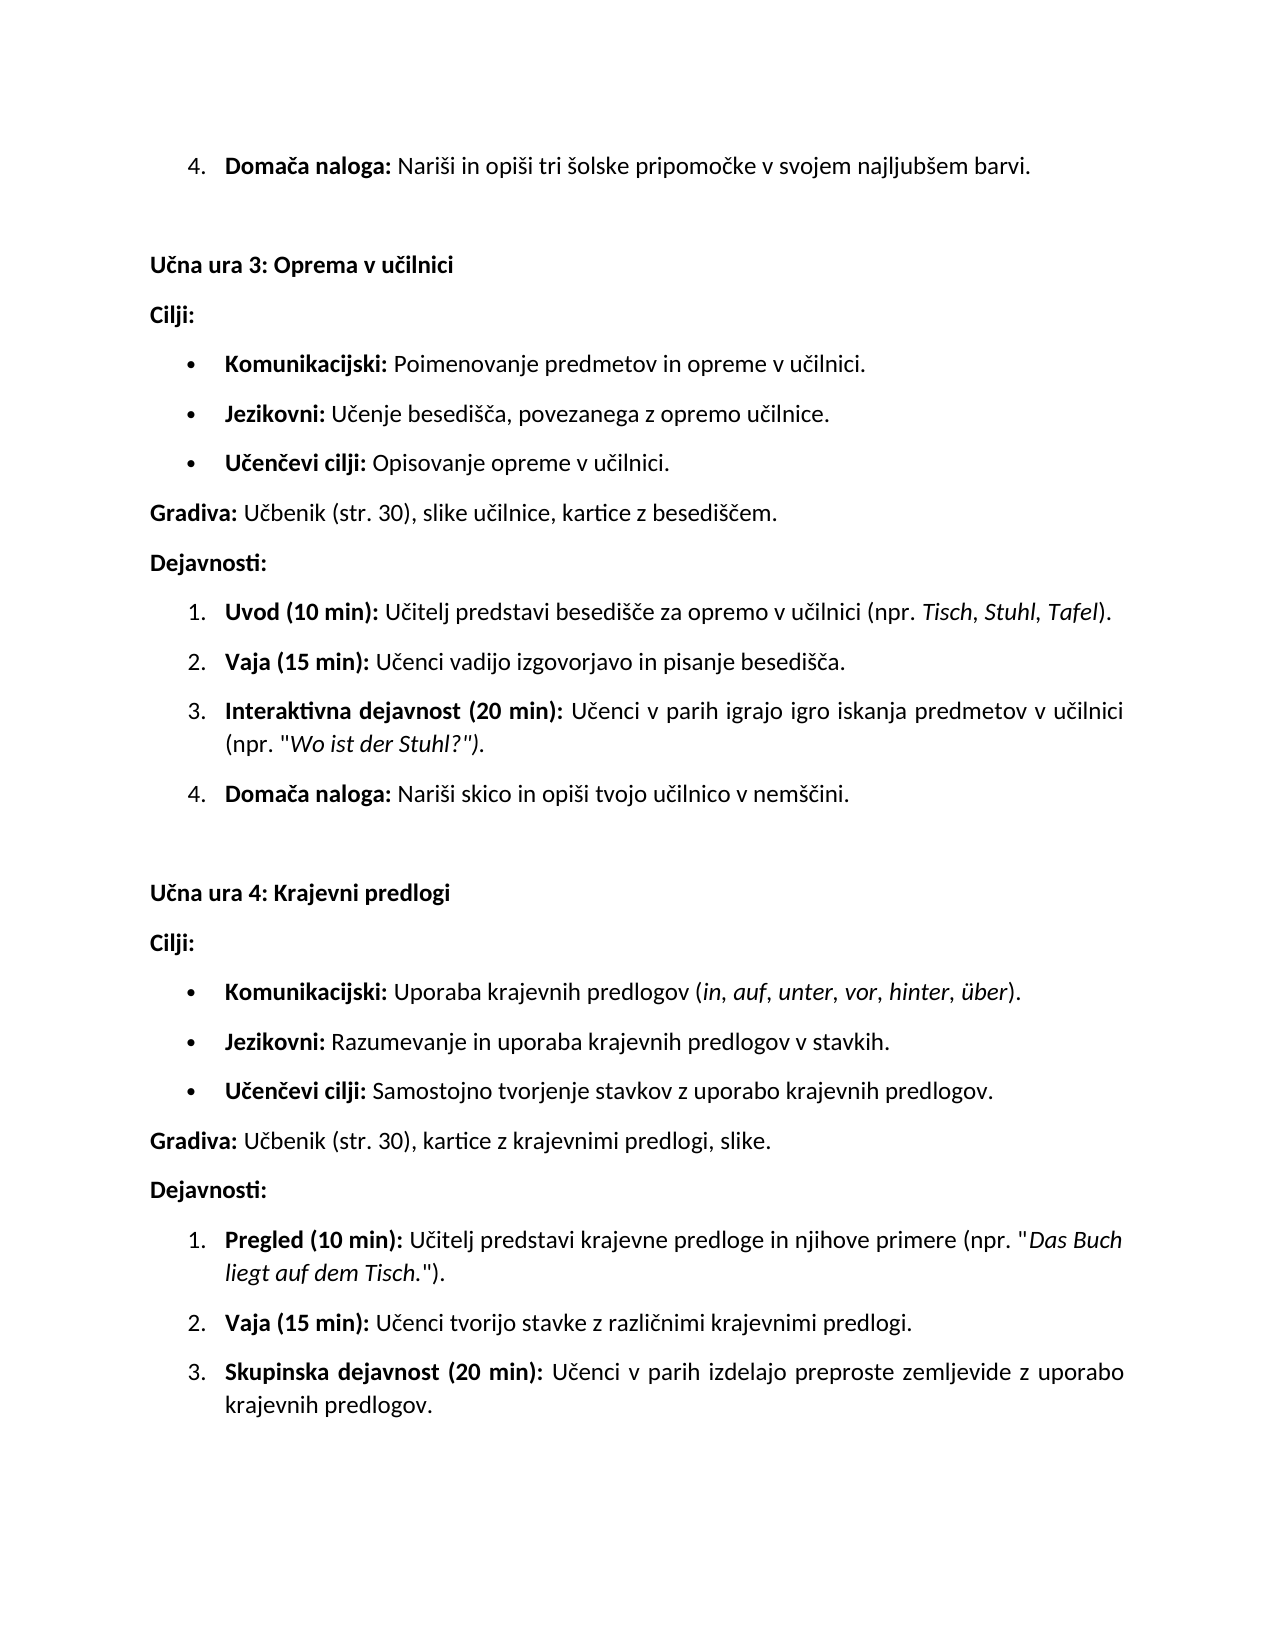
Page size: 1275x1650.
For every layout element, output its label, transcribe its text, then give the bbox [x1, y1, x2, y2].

list Jezikovni: Razumevanje in uporaba krajevnih predlogov v stavkih. [187, 1026, 1125, 1056]
list Komunikacijski: Poimenovanje predmetov in opreme v učilnici. [187, 348, 1125, 379]
list Vaja (15 min): Učenci tvorijo stavke z različnimi krajevnimi predlogi. [187, 1307, 1125, 1337]
text Učna ura 4: Krajevni predlogi [150, 877, 1125, 908]
text Učna ura 3: Oprema v učilnici [150, 249, 1125, 280]
list Uvod (10 min): Učitelj predstavi besedišče za opremo v učilnici (npr. Tisch, Stuhl, Tafel). [187, 596, 1125, 627]
list Učenčevi cilji: Samostojno tvorjenje stavkov z uporabo krajevnih predlogov. [187, 1075, 1125, 1106]
text Cilji: [150, 299, 1125, 329]
text Cilji: [150, 927, 1125, 957]
list Skupinska dejavnost (20 min): Učenci v parih izdelajo preproste zemljevide z uporabo krajevnih predlogov. [187, 1356, 1125, 1420]
list Domača naloga: Nariši in opiši tri šolske pripomočke v svojem najljubšem barvi. [187, 150, 1125, 181]
list Interaktivna dejavnost (20 min): Učenci v parih igrajo igro iskanja predmetov v učilnici (npr. "Wo ist der Stuhl?"). [187, 695, 1125, 759]
text Dejavnosti: [150, 547, 1125, 577]
list Pregled (10 min): Učitelj predstavi krajevne predloge in njihove primere (npr. "Das Buch liegt auf dem Tisch."). [187, 1224, 1125, 1288]
text Dejavnosti: [150, 1174, 1125, 1205]
list Jezikovni: Učenje besedišča, povezanega z opremo učilnice. [187, 398, 1125, 428]
text Gradiva: Učbenik (str. 30), kartice z krajevnimi predlogi, slike. [150, 1125, 1125, 1156]
list Komunikacijski: Uporaba krajevnih predlogov (in, auf, unter, vor, hinter, über). [187, 976, 1125, 1007]
text Gradiva: Učbenik (str. 30), slike učilnice, kartice z besediščem. [150, 497, 1125, 528]
list Vaja (15 min): Učenci vadijo izgovorjavo in pisanje besedišča. [187, 646, 1125, 676]
list Domača naloga: Nariši skico in opiši tvojo učilnico v nemščini. [187, 778, 1125, 808]
list Učenčevi cilji: Opisovanje opreme v učilnici. [187, 447, 1125, 478]
